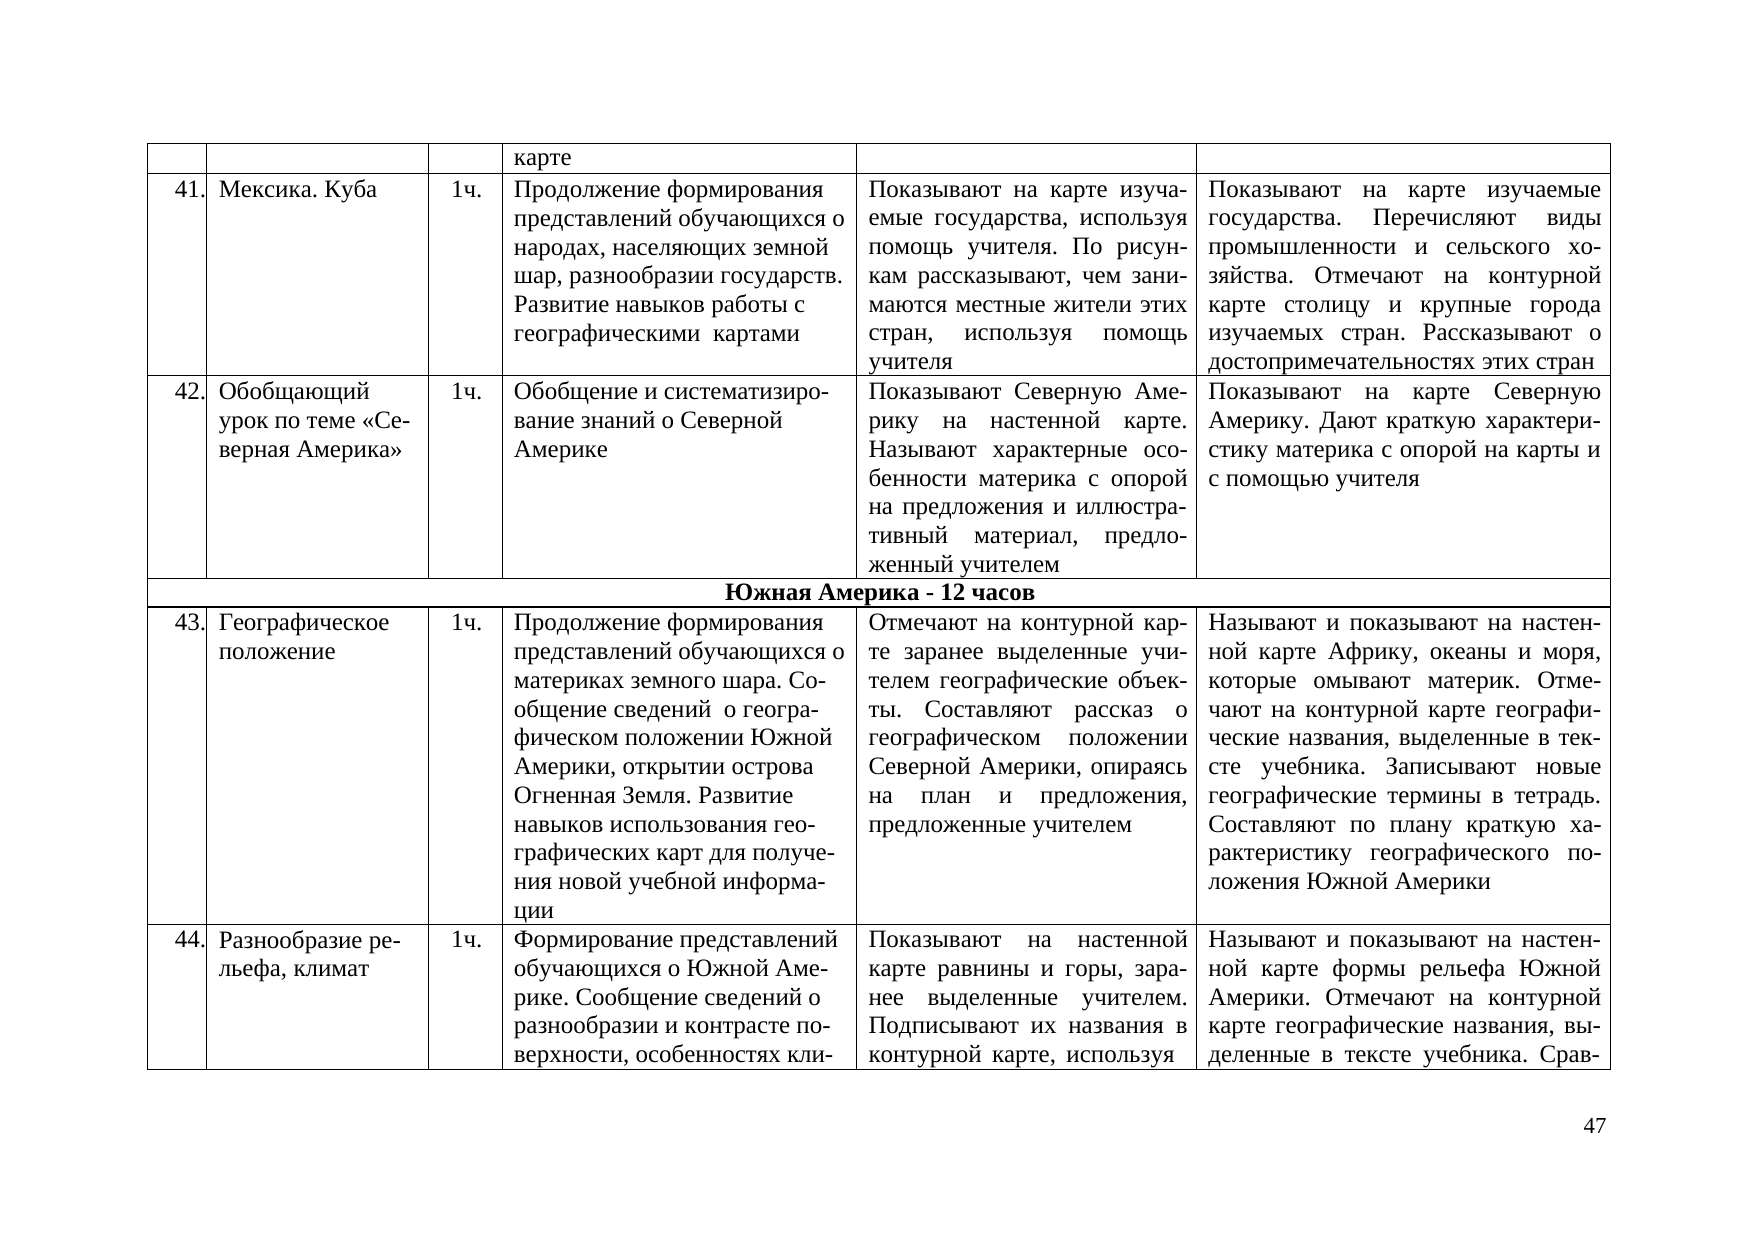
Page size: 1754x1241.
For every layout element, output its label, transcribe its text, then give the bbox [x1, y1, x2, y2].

table_cell 44. [148, 925, 206, 1068]
table_header [148, 144, 206, 173]
table_cell 1ч. [429, 925, 502, 1068]
table_header [207, 144, 428, 173]
table_cell Географическое положение [207, 608, 428, 924]
table_cell Показывают на карте изуча- емые государства, используя помощь учителя. По рисун- кам рассказывают, чем зани- маются местные жители этих стран, используя помощь учителя [857, 174, 1196, 375]
table_cell Южная Америка - 12 часов [148, 579, 1610, 606]
table_cell Отмечают на контурной кар- те заранее выделенные учи- телем географические объек- ты. Составляют рассказ о географическом положении Северной Америки, опираясь на план и предложения, предложенные учителем [857, 608, 1196, 924]
table_cell Мексика. Куба [207, 174, 428, 375]
table_cell 1ч. [429, 376, 502, 578]
table_header [857, 144, 1196, 173]
table_header [429, 144, 502, 173]
table_cell 1ч. [429, 608, 502, 924]
table_cell Показывают на карте изучаемые государства. Перечисляют виды промышленности и сельского хо- зяйства. Отмечают на контурной карте столицу и крупные города изучаемых стран. Рассказывают о достопримечательностях этих стран [1197, 174, 1610, 375]
table_cell Обобщение и систематизиро- вание знаний о Северной Америке [503, 376, 856, 578]
table_cell Обобщающий урок по теме «Се- верная Америка» [207, 376, 428, 578]
table_cell Показывают на карте Северную Америку. Дают краткую характери- стику материка с опорой на карты и с помощью учителя [1197, 376, 1610, 578]
table_cell 41. [148, 174, 206, 375]
table_cell 1ч. [429, 174, 502, 375]
table_cell Продолжение формирования представлений обучающихся о народах, населяющих земной шар, разнообразии государств. Развитие навыков работы с географическими картами [503, 174, 856, 375]
table_cell Продолжение формирования представлений обучающихся о материках земного шара. Со- общение сведений о геогра- фическом положении Южной Америки, открытии острова Огненная Земля. Развитие навыков использования гео- графических карт для получе- ния новой учебной информа- ции [503, 608, 856, 924]
table_cell Называют и показывают на настен- ной карте формы рельефа Южной Америки. Отмечают на контурной карте географические названия, вы- деленные в тексте учебника. Срав- [1197, 925, 1610, 1068]
table_cell Разнообразие ре- льефа, климат [207, 925, 428, 1068]
table_header [1197, 144, 1610, 173]
table_cell Называют и показывают на настен- ной карте Африку, океаны и моря, которые омывают материк. Отме- чают на контурной карте географи- ческие названия, выделенные в тек- сте учебника. Записывают новые географические термины в тетрадь. Составляют по плану краткую ха- рактеристику географического по- ложения Южной Америки [1197, 608, 1610, 924]
table_cell 43. [148, 608, 206, 924]
table_cell Показывают Северную Аме- рику на настенной карте. Называют характерные осо- бенности материка с опорой на предложения и иллюстра- тивный материал, предло- женный учителем [857, 376, 1196, 578]
table_cell Формирование представлений обучающихся о Южной Аме- рике. Сообщение сведений о разнообразии и контрасте по- верхности, особенностях кли- [503, 925, 856, 1068]
table_cell Показывают на настенной карте равнины и горы, зара- нее выделенные учителем. Подписывают их названия в контурной карте, используя [857, 925, 1196, 1068]
table_cell 42. [148, 376, 206, 578]
table_header карте [503, 144, 856, 173]
